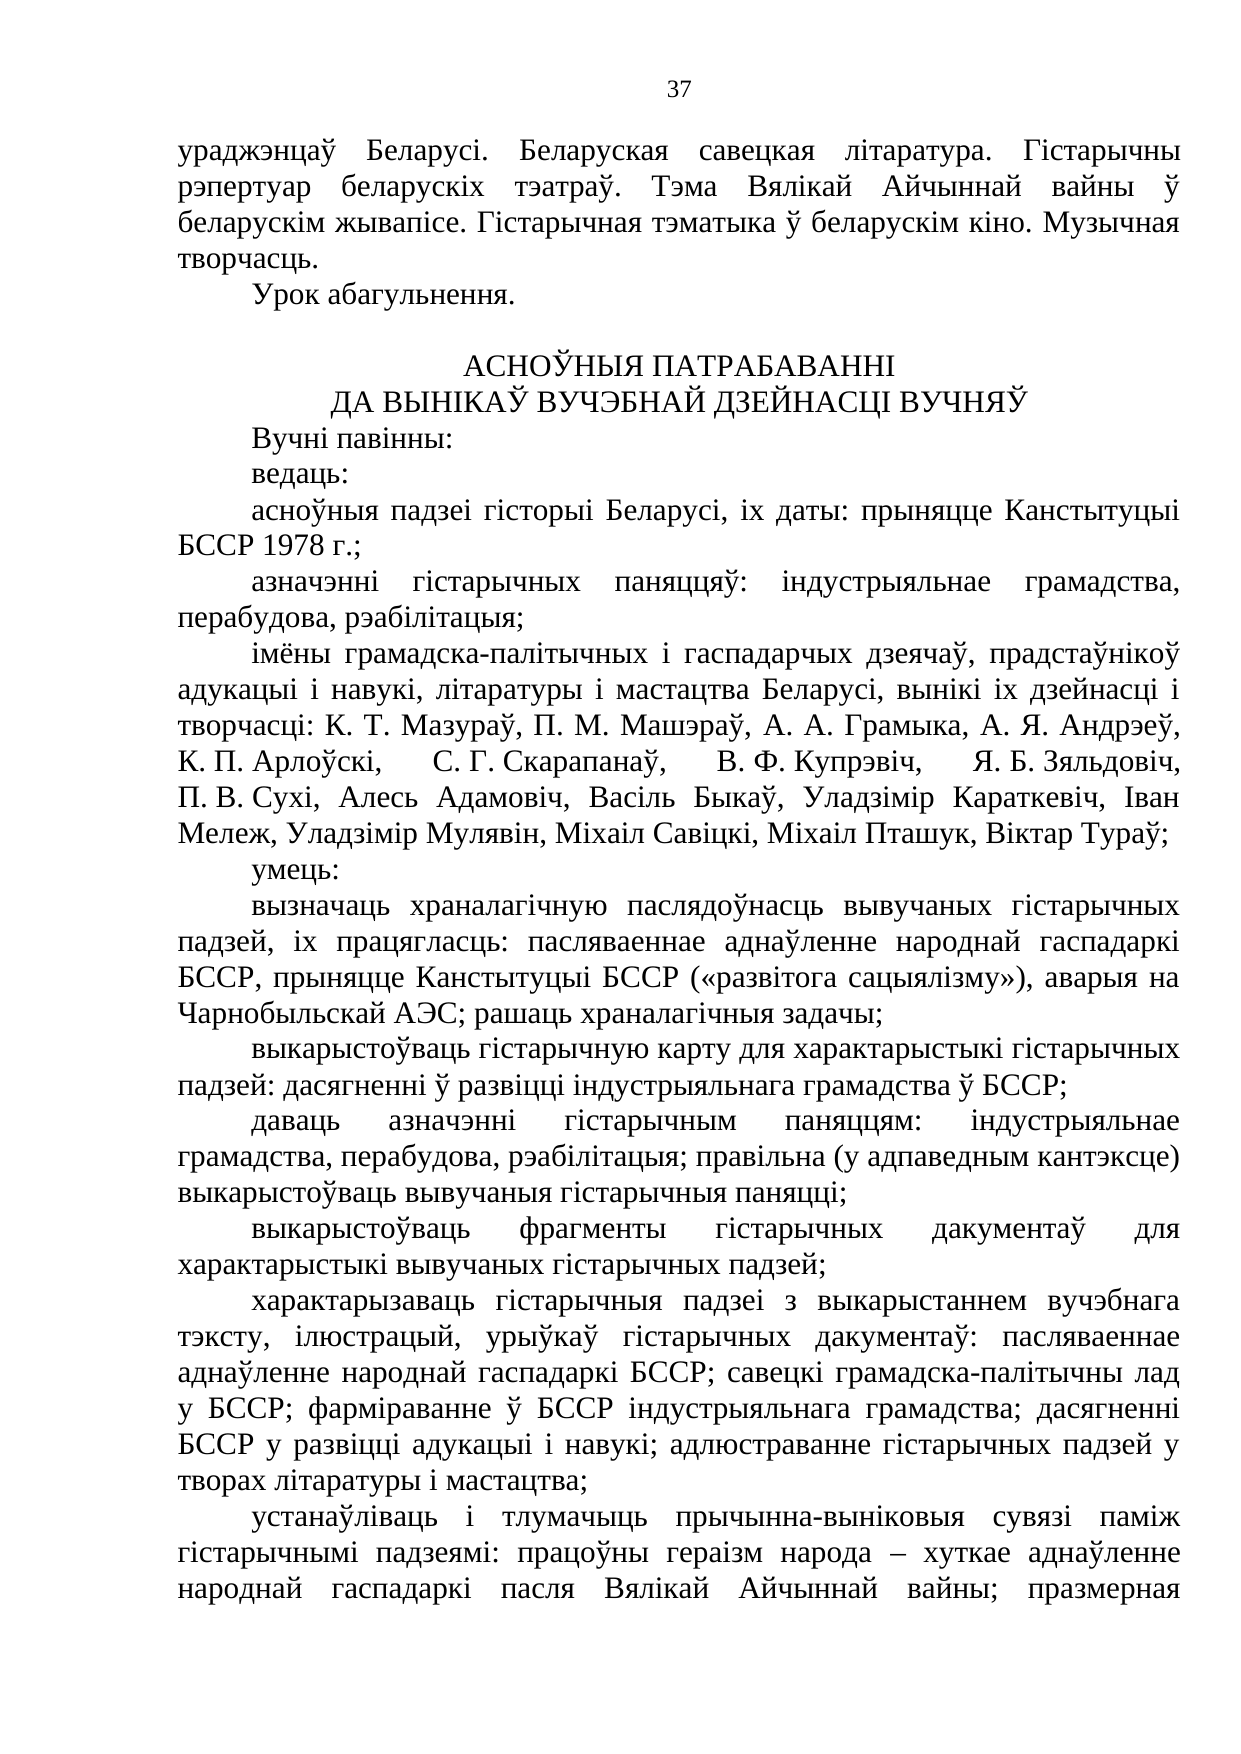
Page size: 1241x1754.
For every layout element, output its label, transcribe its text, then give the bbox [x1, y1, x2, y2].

text Вучні павінны: [177, 419, 1181, 455]
text ведаць: [177, 455, 1181, 491]
text ДА ВЫНІКАЎ ВУЧЭБНАЙ ДЗЕЙНАСЦІ ВУЧНЯЎ [177, 383, 1181, 419]
text АСНОЎНЫЯ ПАТРАБАВАННІ [177, 347, 1181, 383]
text азначэнні гістарычных паняццяў: індустрыяльнае грамадства, перабудова, рэабілітацыя; [177, 563, 1181, 634]
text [177, 131, 1181, 275]
text характарызаваць гістарычныя падзеі з выкарыстаннем вучэбнага тэксту, ілюстрацый, урыўкаў гістарычных дакументаў: пасляваеннае аднаўленне народнай гаспадаркі БССР; савецкі грамадска-палітычны лад у БССР; фарміраванне ў БССР індустрыяльнага грамадства; дасягненні БССР у развіцці адукацыі і навукі; адлюстраванне гістарычных падзей у творах літаратуры і мастацтва; [177, 1281, 1181, 1497]
text асноўныя падзеі гісторыі Беларусі, іх даты: прыняцце Канстытуцыі БССР 1978 г.; [177, 491, 1181, 563]
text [177, 1497, 1181, 1605]
text вызначаць храналагічную паслядоўнасць вывучаных гістарычных падзей, іх працягласць: пасляваеннае аднаўленне народнай гаспадаркі БССР, прыняцце Канстытуцыі БССР («развітога сацыялізму»), аварыя на Чарнобыльскай АЭС; рашаць храналагічныя задачы; [177, 886, 1181, 1030]
text даваць азначэнні гістарычным паняццям: індустрыяльнае грамадства, перабудова, рэабілітацыя; правільна (у адпаведным кантэксце) выкарыстоўваць вывучаныя гістарычныя паняцці; [177, 1102, 1181, 1209]
text выкарыстоўваць гістарычную карту для характарыстыкі гістарычных падзей: дасягненні ў развіцці індустрыяльнага грамадства ў БССР; [177, 1030, 1181, 1102]
text імёны грамадска-палітычных і гаспадарчых дзеячаў, прадстаўнікоў адукацыі і навукі, літаратуры і мастацтва Беларусі, вынікі іх дзейнасці і творчасці: К. Т. Мазураў, П. М. Машэраў, А. А. Грамыка, А. Я. Андрэеў, К. П. Арлоўскі, С. Г. Скарапанаў, В. Ф. Купрэвіч, Я. Б. Зяльдовіч, П. В. Сухі, Алесь Адамовіч, Васіль Быкаў, Уладзімір Караткевіч, Іван Мележ, Уладзімір Мулявін, Міхаіл Савіцкі, Міхаіл Пташук, Віктар Тураў; [177, 634, 1181, 850]
text умець: [177, 850, 1181, 886]
text Урок абагульнення. [177, 275, 1181, 311]
text выкарыстоўваць фрагменты гістарычных дакументаў для характарыстыкі вывучаных гістарычных падзей; [177, 1209, 1181, 1281]
